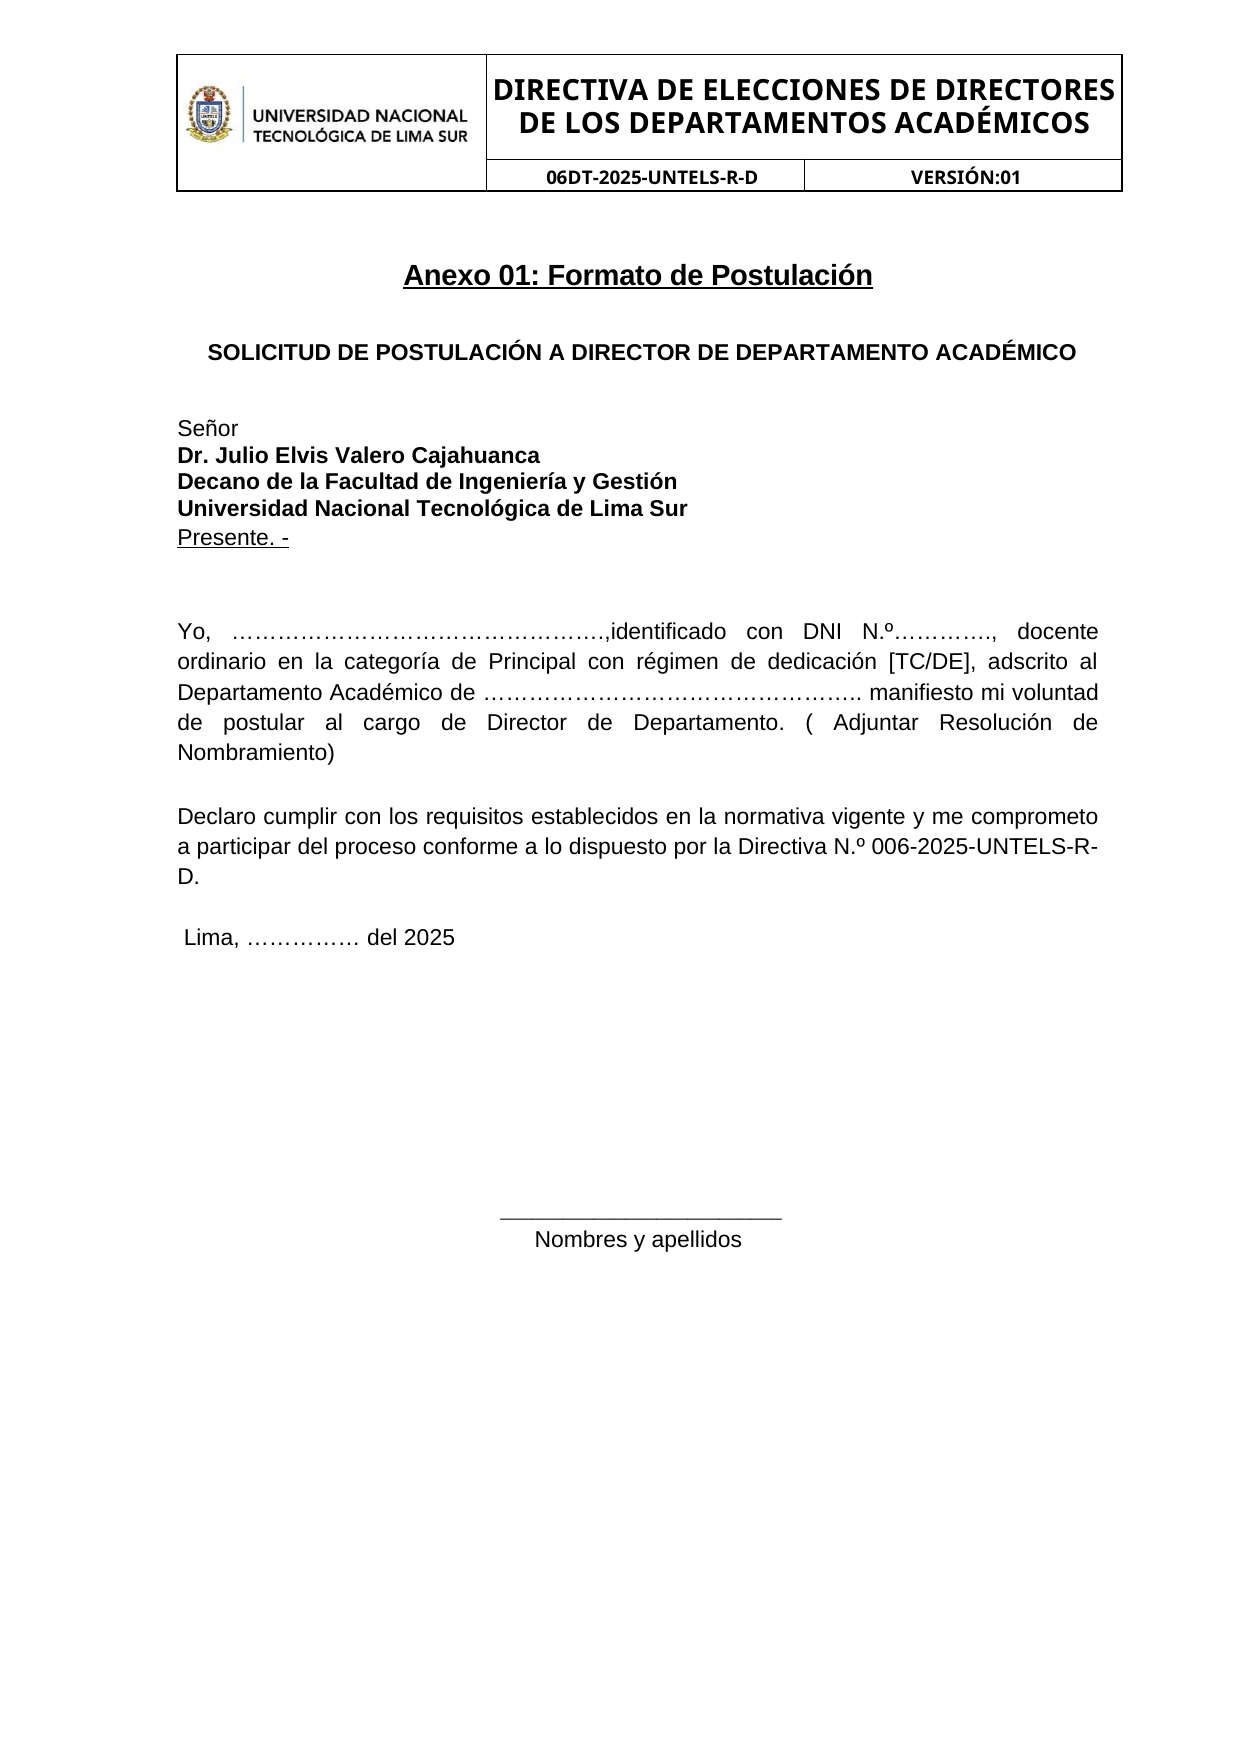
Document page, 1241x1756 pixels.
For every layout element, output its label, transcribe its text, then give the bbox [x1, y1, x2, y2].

text Dr. Julio Elvis Valero Cajahuanca [177, 442, 1107, 468]
picture [183, 76, 482, 156]
text SOLICITUD DE POSTULACIÓN A DIRECTOR DE DEPARTAMENTO ACADÉMICO [177, 339, 1107, 415]
text ___________________________ Nombres y apellidos [177, 1143, 1099, 1280]
text Presente. - [177, 524, 1099, 551]
text Declaro cumplir con los requisitos establecidos en la normativa vigente y me comprometo a participar del proceso conforme a lo dispuesto por la Directiva N.º 006-2025-UNTELS-R-D. Lima, …………… del 2025 [177, 772, 1099, 950]
text Universidad Nacional Tecnológica de Lima Sur [177, 494, 1107, 521]
text Señor [177, 415, 1107, 442]
text Yo, ………………………………………….,identificado con DNI N.º…………., docente ordinario en la categoría de Principal con régimen de dedicación [TC/DE], adscrito al Departamento Académico de ………………………………………….. manifiesto mi voluntad de postular al cargo de Director de Departamento. ( Adjuntar Resolución de Nombramiento) [177, 558, 1099, 765]
text Decano de la Facultad de Ingeniería y Gestión [177, 468, 1107, 494]
text Anexo 01: Formato de Postulación [177, 258, 1099, 292]
